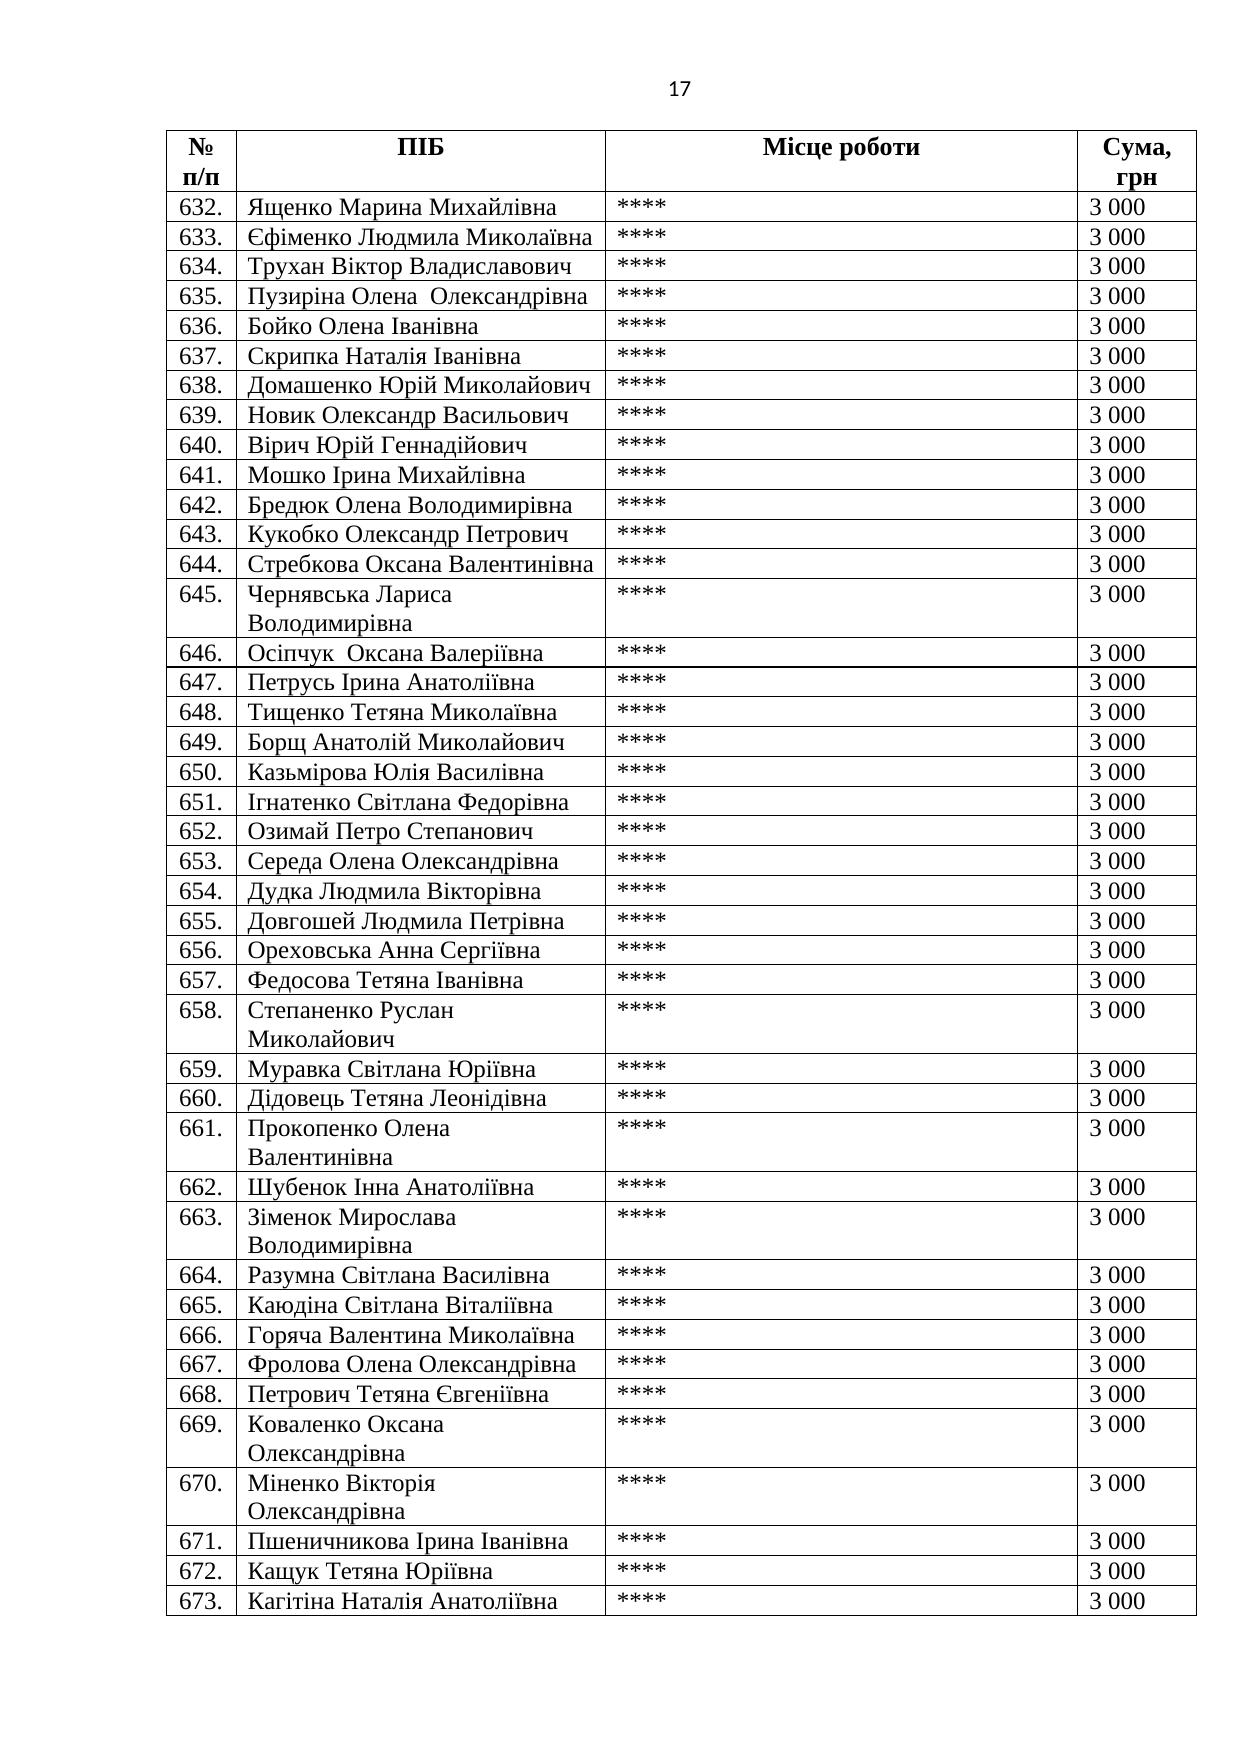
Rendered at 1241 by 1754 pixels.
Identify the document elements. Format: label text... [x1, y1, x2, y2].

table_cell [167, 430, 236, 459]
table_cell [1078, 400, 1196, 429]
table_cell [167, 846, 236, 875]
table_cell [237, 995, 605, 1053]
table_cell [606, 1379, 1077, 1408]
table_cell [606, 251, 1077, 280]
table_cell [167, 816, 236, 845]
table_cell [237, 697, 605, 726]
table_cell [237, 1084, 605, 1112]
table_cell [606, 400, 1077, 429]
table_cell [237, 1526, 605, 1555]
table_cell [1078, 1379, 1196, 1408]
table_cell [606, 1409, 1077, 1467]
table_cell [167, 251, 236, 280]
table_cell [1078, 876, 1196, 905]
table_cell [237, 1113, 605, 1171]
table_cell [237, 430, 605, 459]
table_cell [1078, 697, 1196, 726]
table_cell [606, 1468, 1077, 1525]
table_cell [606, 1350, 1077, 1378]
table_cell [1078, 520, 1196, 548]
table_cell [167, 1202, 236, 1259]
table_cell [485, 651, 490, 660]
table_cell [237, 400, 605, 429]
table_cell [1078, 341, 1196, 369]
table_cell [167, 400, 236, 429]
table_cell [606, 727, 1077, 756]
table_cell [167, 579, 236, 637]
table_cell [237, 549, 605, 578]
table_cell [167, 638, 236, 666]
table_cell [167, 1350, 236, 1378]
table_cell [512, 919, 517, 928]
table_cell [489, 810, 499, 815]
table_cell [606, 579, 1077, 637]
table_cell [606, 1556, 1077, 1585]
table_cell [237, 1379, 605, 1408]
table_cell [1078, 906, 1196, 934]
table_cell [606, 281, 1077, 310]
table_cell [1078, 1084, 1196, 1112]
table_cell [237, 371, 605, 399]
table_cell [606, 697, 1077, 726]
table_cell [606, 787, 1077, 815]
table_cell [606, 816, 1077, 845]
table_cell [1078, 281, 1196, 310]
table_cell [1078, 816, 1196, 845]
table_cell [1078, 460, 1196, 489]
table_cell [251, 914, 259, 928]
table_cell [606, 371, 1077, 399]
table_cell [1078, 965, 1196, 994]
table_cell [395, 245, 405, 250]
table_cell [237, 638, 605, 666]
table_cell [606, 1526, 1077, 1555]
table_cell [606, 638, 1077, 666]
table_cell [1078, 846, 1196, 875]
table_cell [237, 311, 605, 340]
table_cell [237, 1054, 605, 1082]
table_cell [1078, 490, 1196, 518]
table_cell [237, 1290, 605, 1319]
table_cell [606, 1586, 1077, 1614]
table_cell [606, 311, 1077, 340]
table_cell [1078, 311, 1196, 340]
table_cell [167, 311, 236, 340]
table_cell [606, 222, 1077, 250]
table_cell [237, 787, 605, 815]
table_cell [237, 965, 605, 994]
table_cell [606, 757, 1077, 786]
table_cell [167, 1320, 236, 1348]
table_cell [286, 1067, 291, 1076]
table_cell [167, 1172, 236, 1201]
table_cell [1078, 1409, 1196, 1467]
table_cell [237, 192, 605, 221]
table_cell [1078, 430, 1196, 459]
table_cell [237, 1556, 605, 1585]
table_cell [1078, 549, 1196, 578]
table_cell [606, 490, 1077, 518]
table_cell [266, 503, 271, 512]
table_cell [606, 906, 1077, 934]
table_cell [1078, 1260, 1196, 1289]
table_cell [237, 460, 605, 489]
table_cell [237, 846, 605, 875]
table_header № п/п [167, 131, 236, 191]
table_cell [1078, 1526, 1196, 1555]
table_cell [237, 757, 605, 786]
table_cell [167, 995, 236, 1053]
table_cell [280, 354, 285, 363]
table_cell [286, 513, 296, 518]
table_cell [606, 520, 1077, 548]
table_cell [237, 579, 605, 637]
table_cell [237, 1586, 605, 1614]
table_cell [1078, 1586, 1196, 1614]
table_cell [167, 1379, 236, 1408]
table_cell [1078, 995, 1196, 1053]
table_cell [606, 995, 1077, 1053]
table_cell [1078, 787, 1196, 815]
table_header ПІБ [237, 131, 605, 191]
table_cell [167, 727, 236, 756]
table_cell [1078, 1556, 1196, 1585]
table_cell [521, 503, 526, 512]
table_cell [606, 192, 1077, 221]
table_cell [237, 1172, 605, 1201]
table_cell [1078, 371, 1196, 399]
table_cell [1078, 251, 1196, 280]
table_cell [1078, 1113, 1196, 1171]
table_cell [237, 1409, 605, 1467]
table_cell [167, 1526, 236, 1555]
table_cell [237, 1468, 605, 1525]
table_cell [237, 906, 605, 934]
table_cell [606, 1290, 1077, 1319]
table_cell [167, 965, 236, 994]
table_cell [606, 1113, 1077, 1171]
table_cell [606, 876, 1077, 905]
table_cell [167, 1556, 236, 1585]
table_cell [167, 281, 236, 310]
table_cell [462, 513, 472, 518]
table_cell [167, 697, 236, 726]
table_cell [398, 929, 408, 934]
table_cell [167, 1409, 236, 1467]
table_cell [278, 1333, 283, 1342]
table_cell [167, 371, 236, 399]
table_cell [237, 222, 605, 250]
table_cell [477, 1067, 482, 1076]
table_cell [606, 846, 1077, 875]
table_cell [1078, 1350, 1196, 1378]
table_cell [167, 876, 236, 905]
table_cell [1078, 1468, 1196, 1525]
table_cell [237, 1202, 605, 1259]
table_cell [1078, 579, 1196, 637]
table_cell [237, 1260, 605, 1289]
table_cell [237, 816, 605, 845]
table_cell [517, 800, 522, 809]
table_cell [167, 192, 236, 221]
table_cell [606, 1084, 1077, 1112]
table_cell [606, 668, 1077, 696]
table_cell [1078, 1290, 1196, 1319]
table_header Сума, грн [1078, 131, 1196, 191]
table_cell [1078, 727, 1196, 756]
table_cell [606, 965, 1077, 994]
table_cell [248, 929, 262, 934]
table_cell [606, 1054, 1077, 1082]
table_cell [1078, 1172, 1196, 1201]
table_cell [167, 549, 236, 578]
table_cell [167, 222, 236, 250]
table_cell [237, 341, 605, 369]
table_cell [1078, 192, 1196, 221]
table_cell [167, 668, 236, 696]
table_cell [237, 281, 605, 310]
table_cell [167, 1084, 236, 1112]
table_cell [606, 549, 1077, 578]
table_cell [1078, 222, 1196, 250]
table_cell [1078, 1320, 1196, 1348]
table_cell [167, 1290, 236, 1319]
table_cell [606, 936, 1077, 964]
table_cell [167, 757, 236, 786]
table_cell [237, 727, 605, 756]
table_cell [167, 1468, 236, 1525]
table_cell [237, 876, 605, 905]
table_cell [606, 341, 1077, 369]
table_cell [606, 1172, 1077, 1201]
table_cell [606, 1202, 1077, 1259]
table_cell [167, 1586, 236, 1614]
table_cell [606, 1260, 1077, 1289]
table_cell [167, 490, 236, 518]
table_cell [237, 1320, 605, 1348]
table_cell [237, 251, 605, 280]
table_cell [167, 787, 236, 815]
table_header Місце роботи [606, 131, 1077, 191]
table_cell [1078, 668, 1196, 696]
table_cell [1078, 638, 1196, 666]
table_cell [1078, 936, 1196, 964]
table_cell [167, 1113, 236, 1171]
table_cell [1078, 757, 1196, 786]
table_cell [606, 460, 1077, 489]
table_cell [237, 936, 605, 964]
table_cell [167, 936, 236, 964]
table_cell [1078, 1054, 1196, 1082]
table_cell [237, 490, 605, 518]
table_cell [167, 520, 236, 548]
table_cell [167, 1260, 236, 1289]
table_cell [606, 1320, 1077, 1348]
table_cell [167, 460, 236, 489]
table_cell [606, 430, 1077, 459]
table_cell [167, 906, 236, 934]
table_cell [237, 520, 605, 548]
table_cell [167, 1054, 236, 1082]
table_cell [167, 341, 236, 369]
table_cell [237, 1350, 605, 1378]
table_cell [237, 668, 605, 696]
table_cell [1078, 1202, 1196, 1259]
